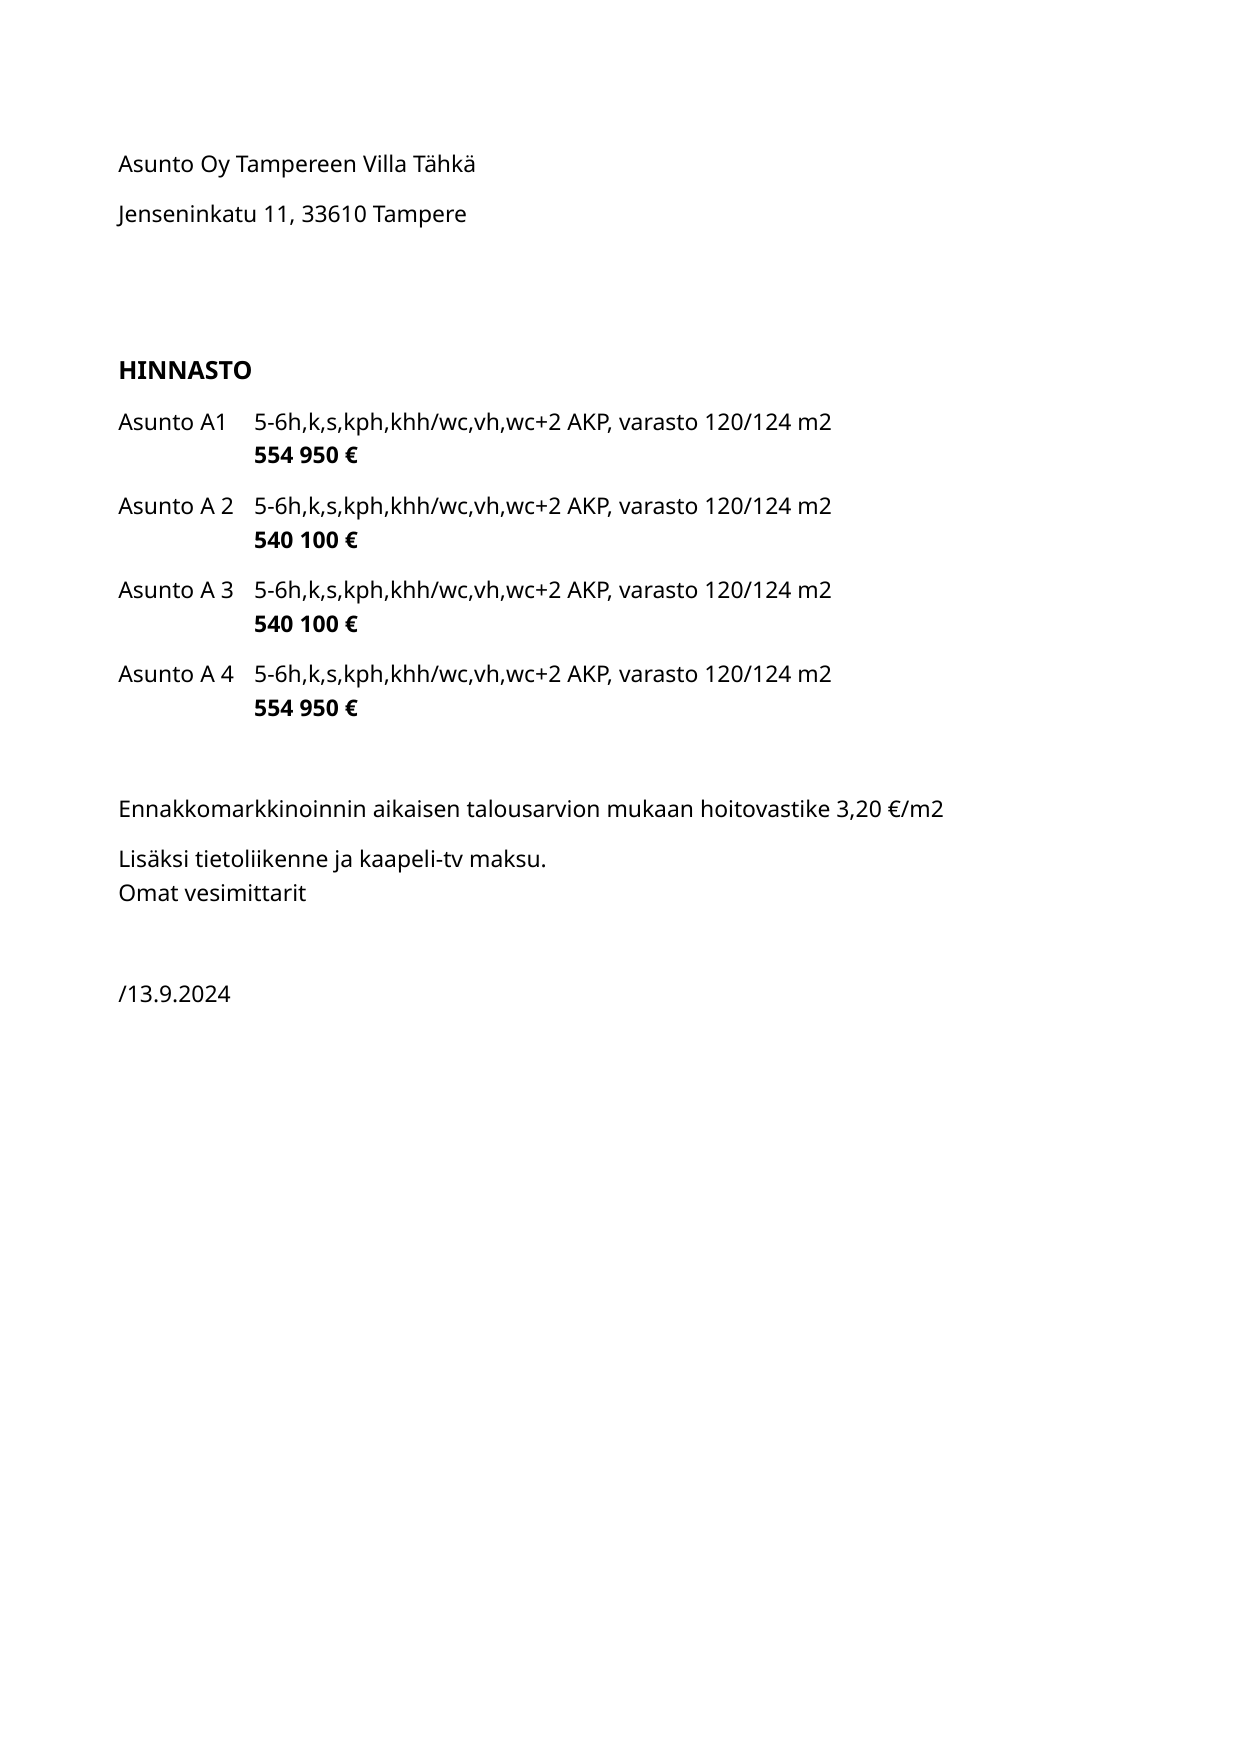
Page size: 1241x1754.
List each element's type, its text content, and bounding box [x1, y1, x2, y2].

text Asunto A 2 5-6h,k,s,kph,khh/wc,vh,wc+2 AKP, varasto 120/124 m2 540 100 € [118, 490, 1122, 555]
text Asunto Oy Tampereen Villa Tähkä [118, 148, 1122, 179]
text /13.9.2024 [118, 978, 1122, 1009]
text Jenseninkatu 11, 33610 Tampere [118, 198, 1122, 229]
text Asunto A 3 5-6h,k,s,kph,khh/wc,vh,wc+2 AKP, varasto 120/124 m2 540 100 € [118, 574, 1122, 639]
text Lisäksi tietoliikenne ja kaapeli-tv maksu. Omat vesimittarit [118, 843, 1122, 908]
text HINNASTO [118, 352, 1122, 386]
text Asunto A 4 5-6h,k,s,kph,khh/wc,vh,wc+2 AKP, varasto 120/124 m2 554 950 € [118, 658, 1122, 723]
text Ennakkomarkkinoinnin aikaisen talousarvion mukaan hoitovastike 3,20 €/m2 [118, 793, 1122, 824]
text Asunto A1 5-6h,k,s,kph,khh/wc,vh,wc+2 AKP, varasto 120/124 m2 554 950 € [118, 406, 1122, 471]
